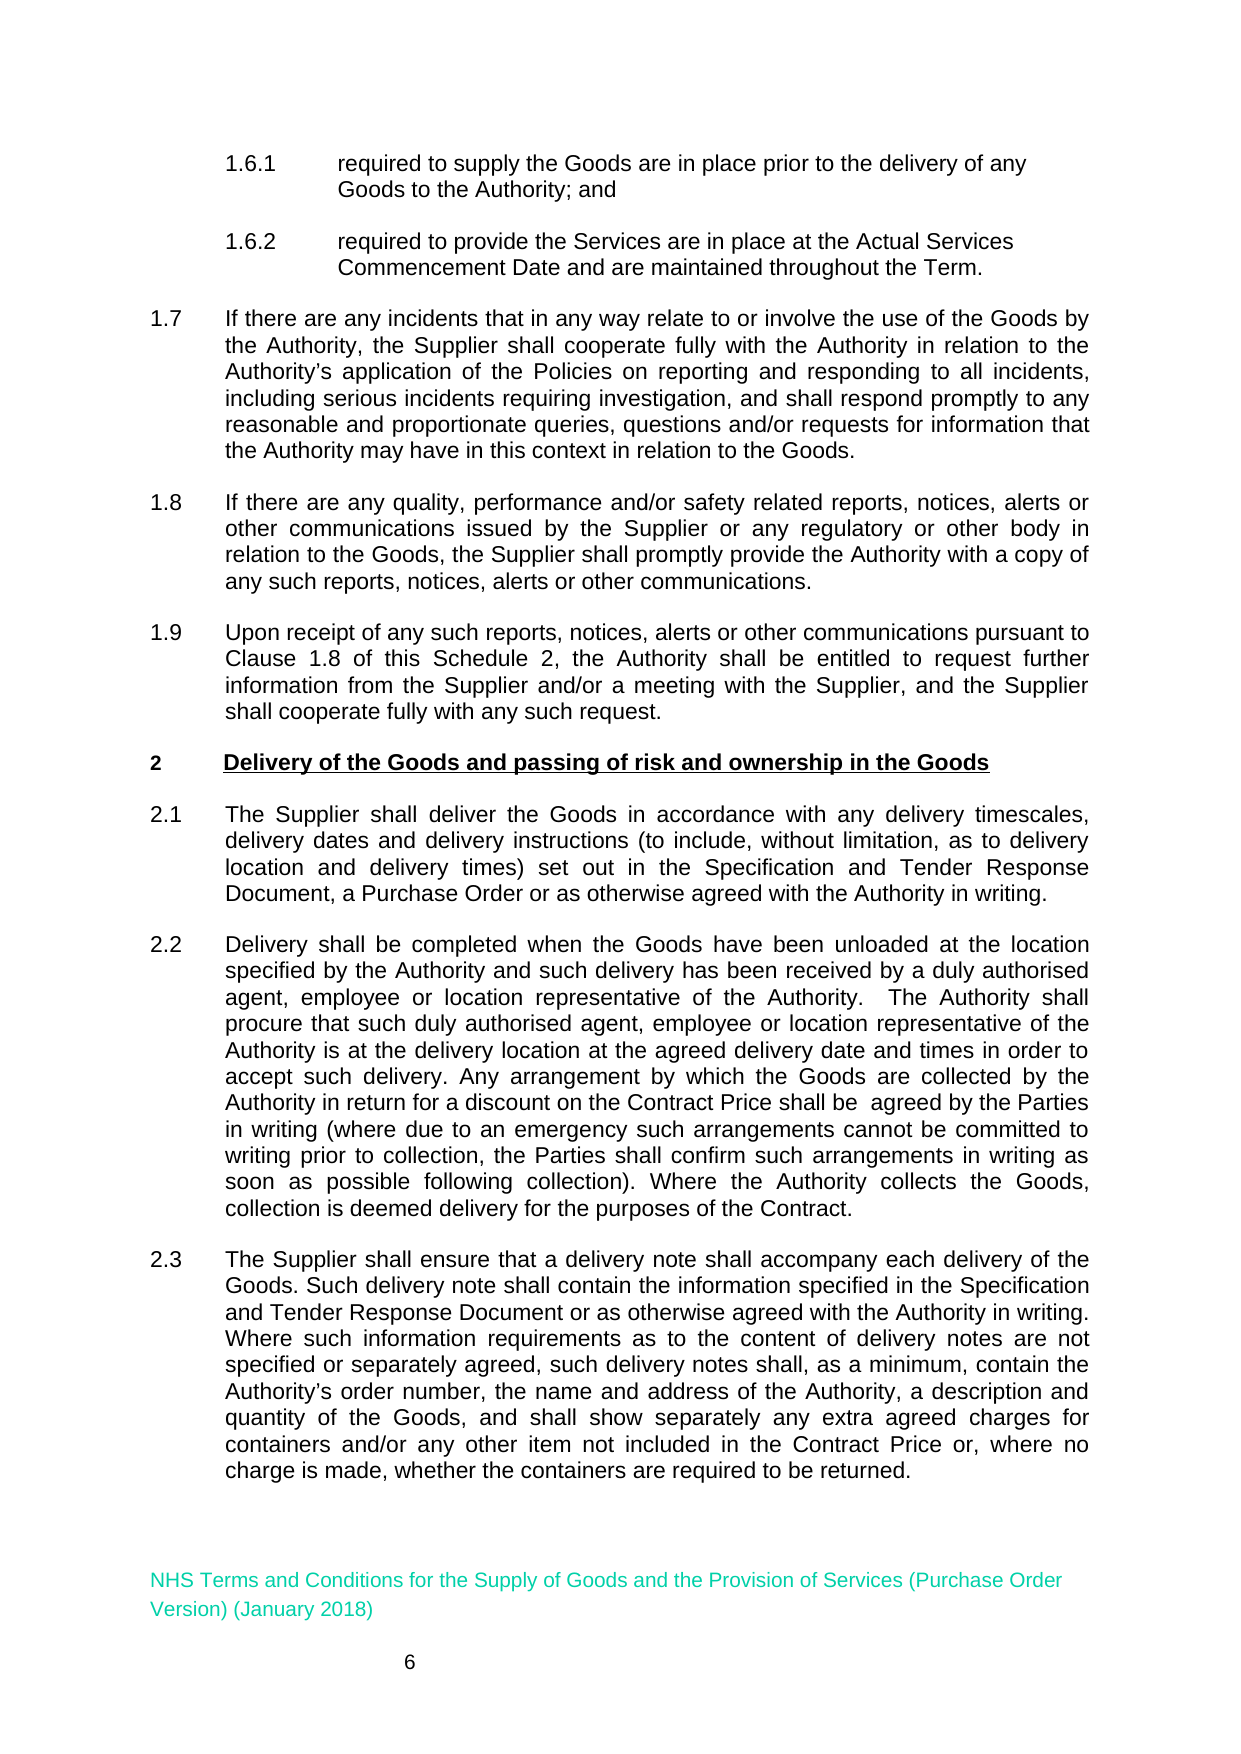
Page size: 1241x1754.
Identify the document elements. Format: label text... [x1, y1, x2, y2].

subtitle required to provide the Services are in place at the Actual Services Commencement Date and are maintained throughout the Term. [225, 228, 1090, 280]
subtitle If there are any quality, performance and/or safety related reports, notices, alerts or other communications issued by the Supplier or any regulatory or other body in relation to the Goods, the Supplier shall promptly provide the Authority with a copy of any such reports, notices, alerts or other communications. [150, 488, 1090, 594]
subtitle Upon receipt of any such reports, notices, alerts or other communications pursuant to Clause 1.8 of this Schedule 2, the Authority shall be entitled to request further information from the Supplier and/or a meeting with the Supplier, and the Supplier shall cooperate fully with any such request. [150, 619, 1090, 724]
subtitle If there are any incidents that in any way relate to or involve the use of the Goods by the Authority, the Supplier shall cooperate fully with the Authority in relation to the Authority’s application of the Policies on reporting and responding to all incidents, including serious incidents requiring investigation, and shall respond promptly to any reasonable and proportionate queries, questions and/or requests for information that the Authority may have in this context in relation to the Goods. [150, 305, 1090, 463]
subtitle Delivery of the Goods and passing of risk and ownership in the Goods [150, 749, 1090, 776]
subtitle required to supply the Goods are in place prior to the delivery of any Goods to the Authority; and [225, 150, 1090, 203]
subtitle The Supplier shall ensure that a delivery note shall accompany each delivery of the Goods. Such delivery note shall contain the information specified in the Specification and Tender Response Document or as otherwise agreed with the Authority in writing. Where such information requirements as to the content of delivery notes are not specified or separately agreed, such delivery notes shall, as a minimum, contain the Authority’s order number, the name and address of the Authority, a description and quantity of the Goods, and shall show separately any extra agreed charges for containers and/or any other item not included in the Contract Price or, where no charge is made, whether the containers are required to be returned. [150, 1246, 1090, 1483]
subtitle Delivery shall be completed when the Goods have been unloaded at the location specified by the Authority and such delivery has been received by a duly authorised agent, employee or location representative of the Authority. The Authority shall procure that such duly authorised agent, employee or location representative of the Authority is at the delivery location at the agreed delivery date and times in order to accept such delivery. Any arrangement by which the Goods are collected by the Authority in return for a discount on the Contract Price shall be agreed by the Parties in writing (where due to an emergency such arrangements cannot be committed to writing prior to collection, the Parties shall confirm such arrangements in writing as soon as possible following collection). Where the Authority collects the Goods, collection is deemed delivery for the purposes of the Contract. [150, 931, 1090, 1221]
subtitle The Supplier shall deliver the Goods in accordance with any delivery timescales, delivery dates and delivery instructions (to include, without limitation, as to delivery location and delivery times) set out in the Specification and Tender Response Document, a Purchase Order or as otherwise agreed with the Authority in writing. [150, 801, 1090, 906]
